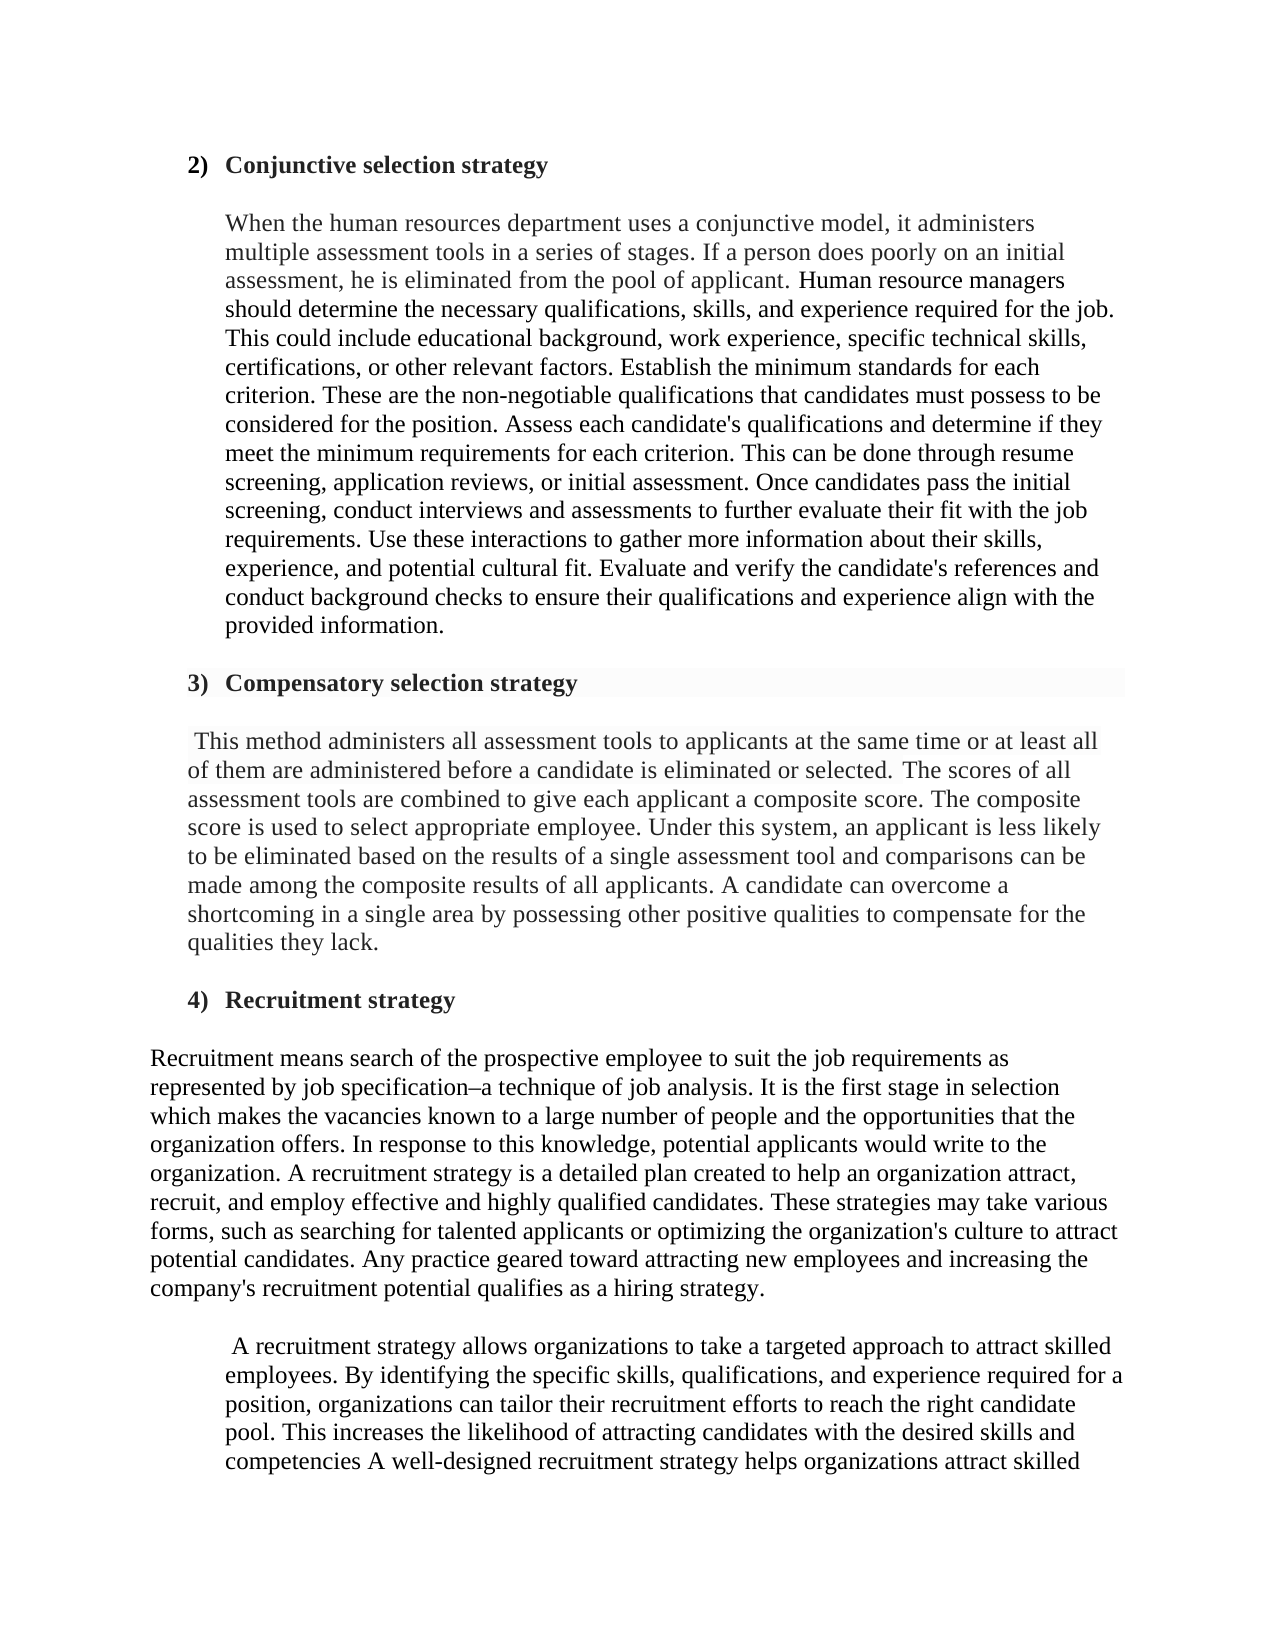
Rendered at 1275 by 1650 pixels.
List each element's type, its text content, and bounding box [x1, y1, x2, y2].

list Conjunctive selection strategy [187, 150, 1125, 179]
list Compensatory selection strategy [187, 668, 1125, 697]
text Recruitment means search of the prospective employee to suit the job requirements as represented by job specification–a technique of job analysis. It is the first stage in selection which makes the vacancies known to a large number of people and the opportunities that the organization offers. In response to this knowledge, potential applicants would write to the organization. A recruitment strategy is a detailed plan created to help an organization attract, recruit, and employ effective and highly qualified candidates. These strategies may take various forms, such as searching for talented applicants or optimizing the organization's culture to attract potential candidates. Any practice geared toward attracting new employees and increasing the company's recruitment potential qualifies as a hiring strategy. [150, 1043, 1125, 1302]
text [225, 1331, 1125, 1475]
list Recruitment strategy [187, 985, 1125, 1014]
text When the human resources department uses a conjunctive model, it administers multiple assessment tools in a series of stages. If a person does poorly on an initial assessment, he is eliminated from the pool of applicant. Human resource managers should determine the necessary qualifications, skills, and experience required for the job. This could include educational background, work experience, specific technical skills, certifications, or other relevant factors. Establish the minimum standards for each criterion. These are the non-negotiable qualifications that candidates must possess to be considered for the position. Assess each candidate's qualifications and determine if they meet the minimum requirements for each criterion. This can be done through resume screening, application reviews, or initial assessment. Once candidates pass the initial screening, conduct interviews and assessments to further evaluate their fit with the job requirements. Use these interactions to gather more information about their skills, experience, and potential cultural fit. Evaluate and verify the candidate's references and conduct background checks to ensure their qualifications and experience align with the provided information. [225, 208, 1125, 639]
text This method administers all assessment tools to applicants at the same time or at least all of them are administered before a candidate is eliminated or selected. The scores of all assessment tools are combined to give each applicant a composite score. The composite score is used to select appropriate employee. Under this system, an applicant is less likely to be eliminated based on the results of a single assessment tool and comparisons can be made among the composite results of all applicants. A candidate can overcome a shortcoming in a single area by possessing other positive qualities to compensate for the qualities they lack. [187, 726, 1125, 956]
